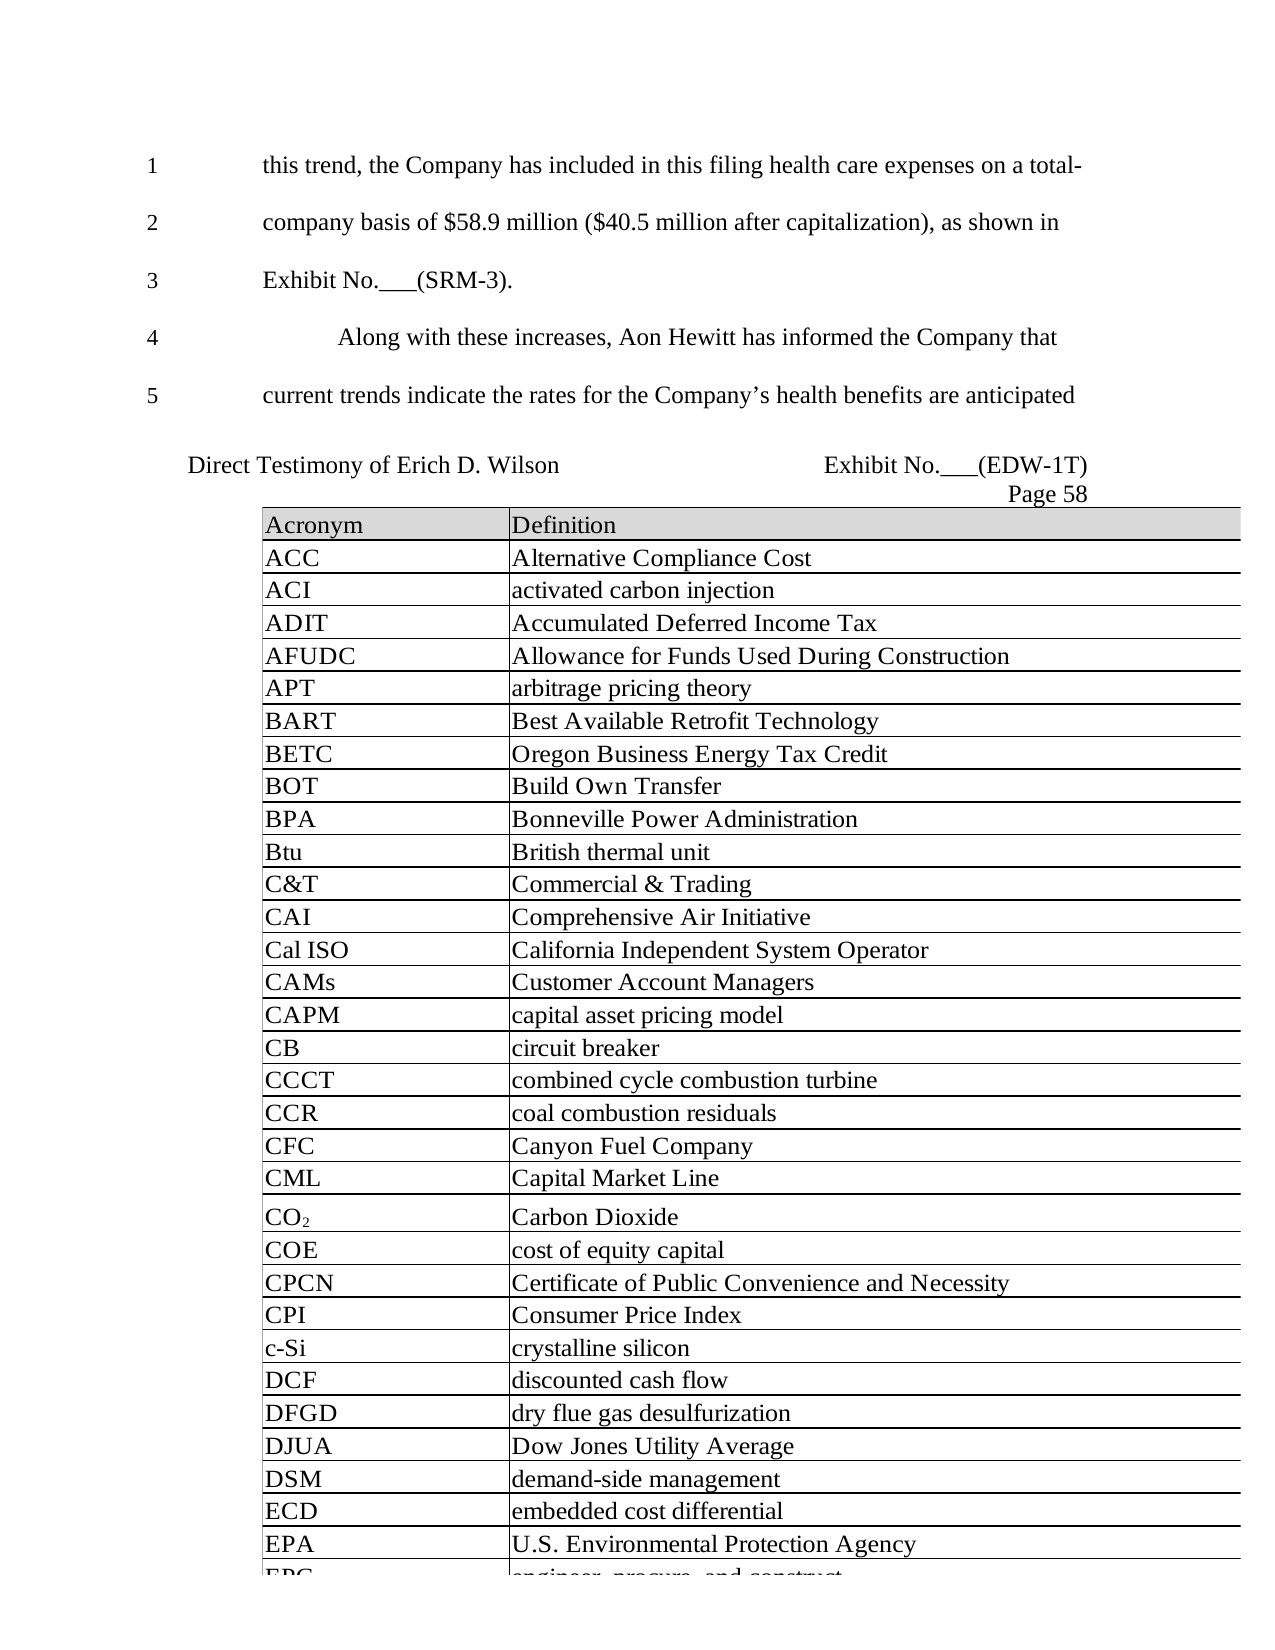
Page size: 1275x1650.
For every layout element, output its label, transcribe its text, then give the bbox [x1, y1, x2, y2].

text Along with these increases, Aon Hewitt has informed the Company that current trends indicate the rates for the Company’s health benefits are anticipated to increase annually by a range of eight to 10 percent. This is driven by the demographics and claims experience of our workforce. This projected increase is not included in this case. The Company continues to work to mitigate these increases through plan design and overall cost sharing with employees. [187, 322, 1087, 409]
text A. As discussed above, there has been an upward trend in health care costs in recent years. For calendar years 2009, 2010, and 2011, actual total-company health care expenses totaled $57.9, $57.9, and $61.8 million respectively. Consistent with this trend, the Company has included in this filing health care expenses on a total-company basis of $58.9 million ($40.5 million after capitalization), as shown in Exhibit No.___(SRM-3). [187, 150, 1087, 294]
